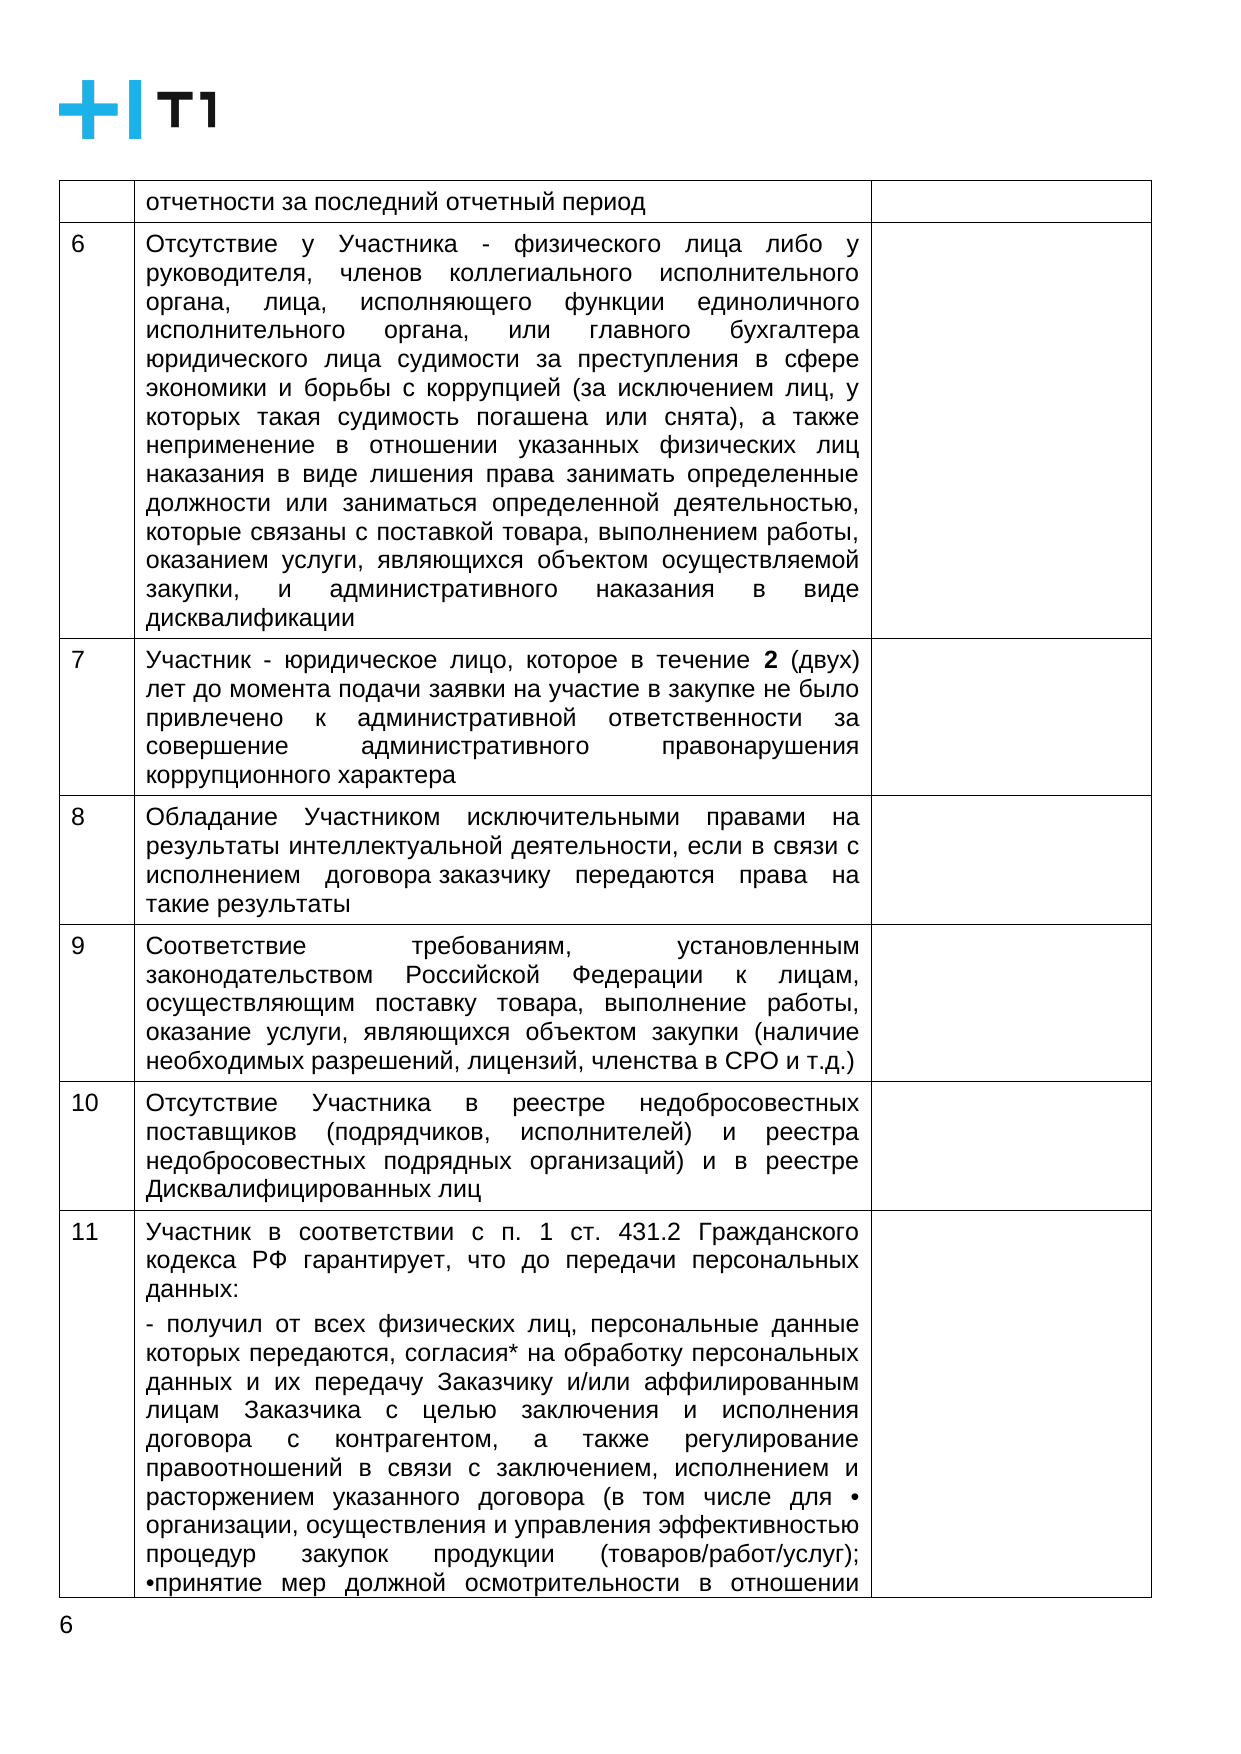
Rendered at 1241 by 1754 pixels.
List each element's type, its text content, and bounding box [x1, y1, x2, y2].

table_cell Участник - юридическое лицо, которое в течение 2 (двух) лет до момента подачи заявки на участие в закупке не было привлечено к административной ответственности за совершение административного правонарушения коррупционного характера [135, 639, 871, 795]
table_cell 10 [60, 1082, 134, 1209]
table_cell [135, 1211, 871, 1597]
table_cell [872, 223, 1151, 638]
table_cell 7 [60, 639, 134, 795]
table_cell 8 [60, 796, 134, 924]
table_cell [872, 925, 1151, 1081]
table_cell [872, 181, 1151, 222]
picture [59, 80, 216, 139]
table_cell Отсутствие Участника в реестре недобросовестных поставщиков (подрядчиков, исполнителей) и реестра недобросовестных подрядных организаций) и в реестре Дисквалифицированных лиц [135, 1082, 871, 1209]
table_cell 11 [60, 1211, 134, 1597]
table_cell [872, 1082, 1151, 1209]
table_cell [872, 639, 1151, 795]
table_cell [135, 181, 871, 222]
table_cell 9 [60, 925, 134, 1081]
table_cell 5 [60, 181, 134, 222]
table_cell Соответствие требованиям, установленным законодательством Российской Федерации к лицам, осуществляющим поставку товара, выполнение работы, оказание услуги, являющихся объектом закупки (наличие необходимых разрешений, лицензий, членства в СРО и т.д.) [135, 925, 871, 1081]
table_cell [872, 796, 1151, 924]
table_cell Обладание Участником исключительными правами на результаты интеллектуальной деятельности, если в связи с исполнением договора заказчику передаются права на такие результаты [135, 796, 871, 924]
table_cell 6 [60, 223, 134, 638]
table_cell Отсутствие у Участника - физического лица либо у руководителя, членов коллегиального исполнительного органа, лица, исполняющего функции единоличного исполнительного органа, или главного бухгалтера юридического лица судимости за преступления в сфере экономики и борьбы с коррупцией (за исключением лиц, у которых такая судимость погашена или снята), а также неприменение в отношении указанных физических лиц наказания в виде лишения права занимать определенные должности или заниматься определенной деятельностью, которые связаны с поставкой товара, выполнением работы, оказанием услуги, являющихся объектом осуществляемой закупки, и административного наказания в виде дисквалификации [135, 223, 871, 638]
table_cell [872, 1211, 1151, 1597]
